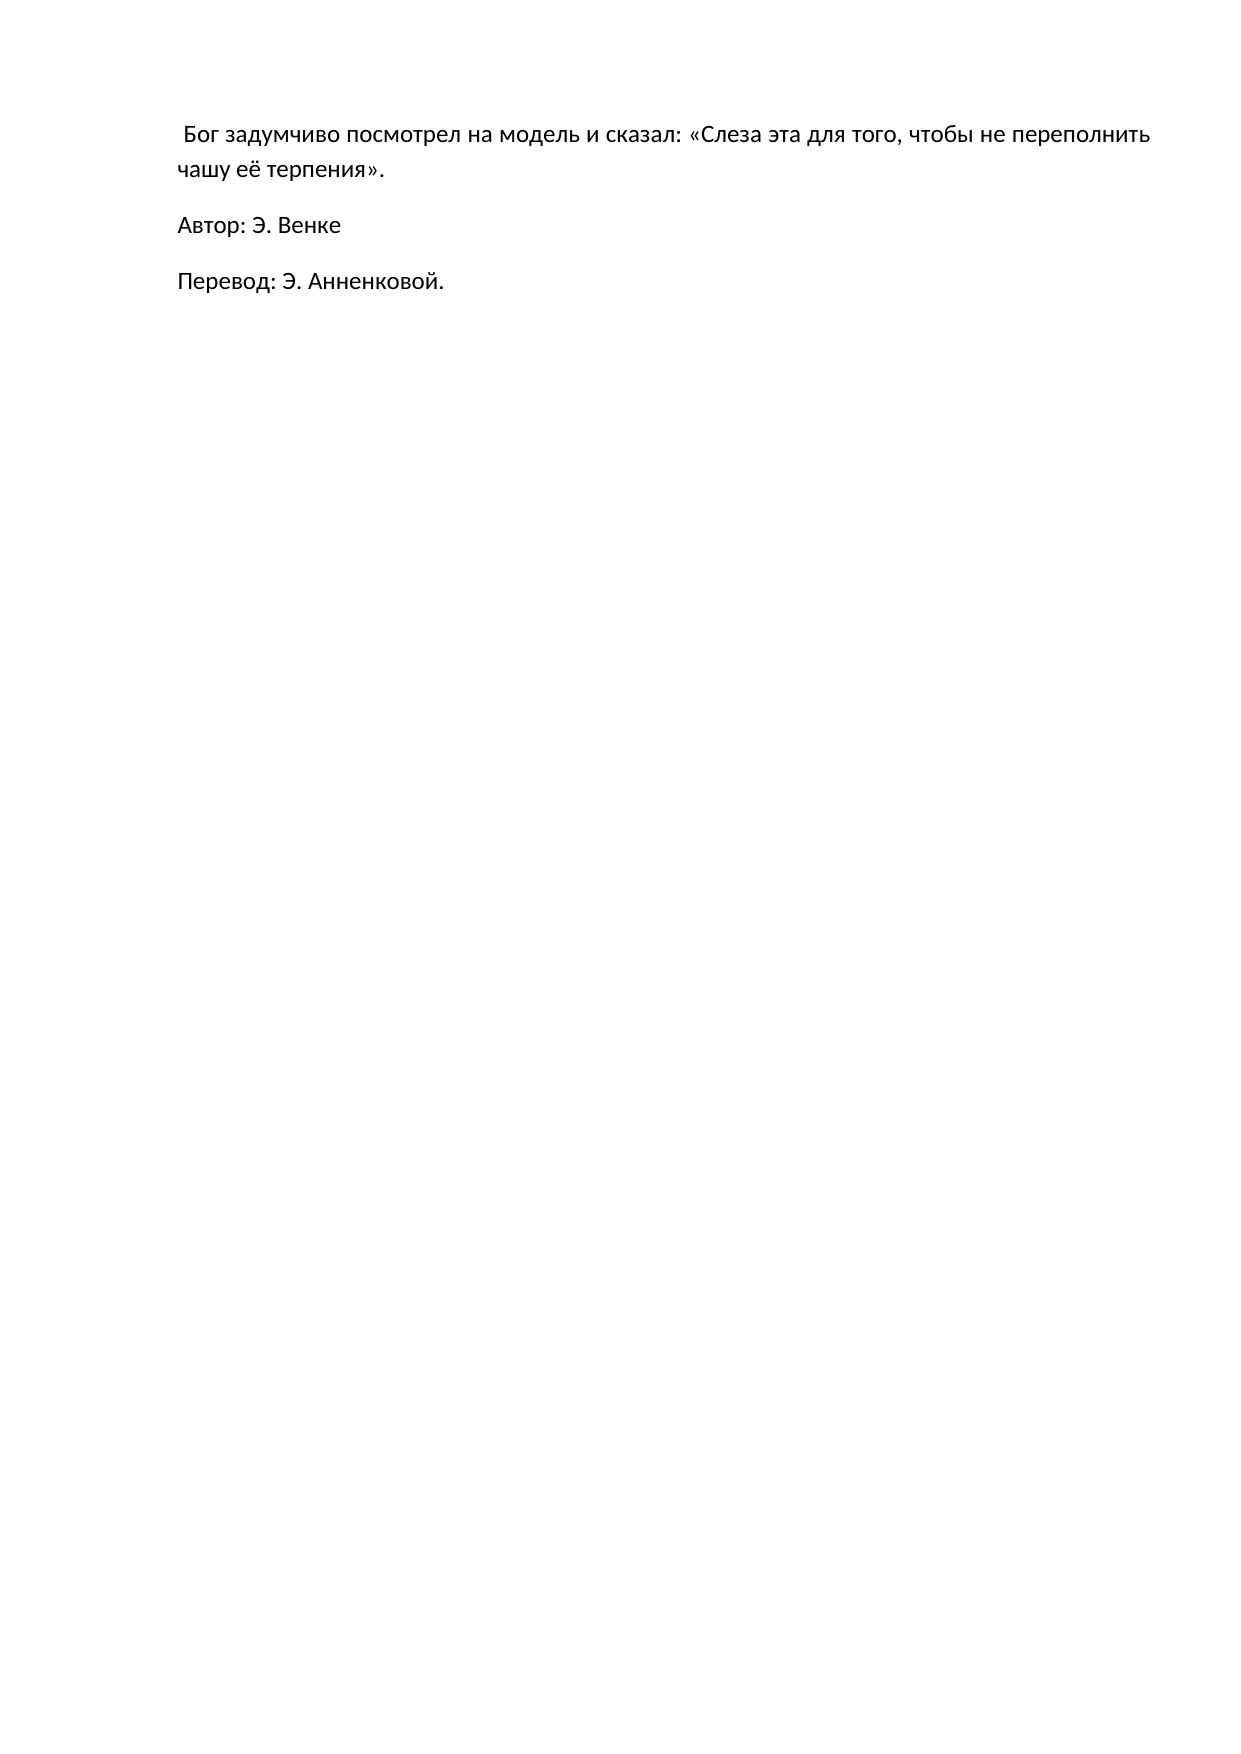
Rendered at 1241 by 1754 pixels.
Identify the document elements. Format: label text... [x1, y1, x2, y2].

text Автор: Э. Венке [177, 209, 1152, 239]
text Бог задумчиво посмотрел на модель и сказал: «Слеза эта для того, чтобы не переполнить чашу её терпения». [177, 118, 1152, 184]
text Перевод: Э. Анненковой. [177, 265, 1152, 295]
